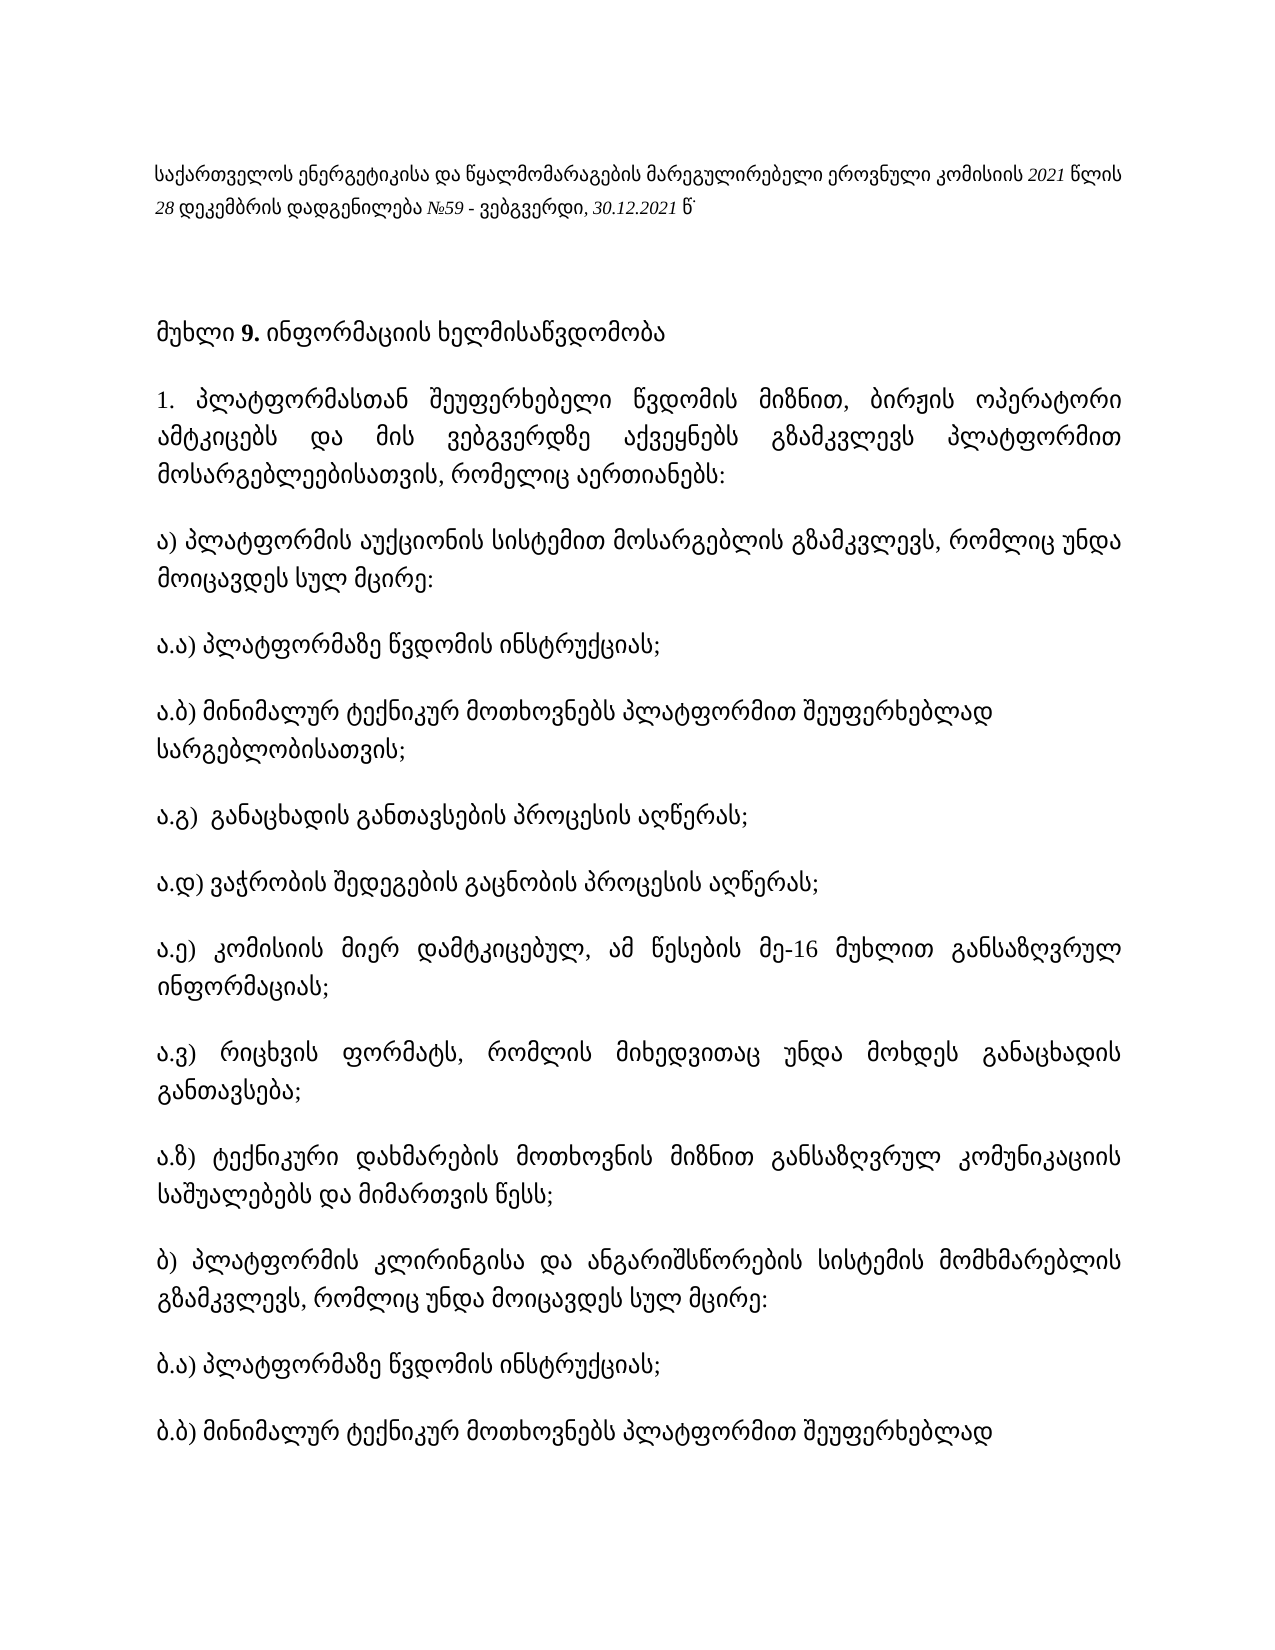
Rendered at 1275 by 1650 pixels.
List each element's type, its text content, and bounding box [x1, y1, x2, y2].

text სარგებლობისათვის; [156, 731, 1122, 765]
text ა.ე) კომისიის მიერ დამტკიცებულ, ამ წესების მე-16 მუხლით განსაზღვრულ ინფორმაციას; [156, 931, 1122, 1002]
text 1. პლატფორმასთან შეუფერხებელი წვდომის მიზნით, ბირჟის ოპერატორი ამტკიცებს და მის ვებგვერდზე აქვეყნებს გზამკვლევს პლატფორმით მოსარგებლეებისათვის, რომელიც აერთიანებს: [156, 382, 1122, 490]
text ა.ა) პლატფორმაზე წვდომის ინსტრუქციას; [156, 627, 1122, 661]
text ა.ზ) ტექნიკური დახმარების მოთხოვნის მიზნით განსაზღვრულ კომუნიკაციის საშუალებებს და მიმართვის წესს; [156, 1139, 1122, 1210]
text ბ) პლატფორმის კლირინგისა და ანგარიშსწორების სისტემის მომხმარებლის გზამკვლევს, რომლიც უნდა მოიცავდეს სულ მცირე: [156, 1243, 1122, 1314]
text საქართველოს ენერგეტიკისა და წყალმომარაგების მარეგულირებელი ეროვნული კომისიის 2021 წლის 28 დეკემბრის დადგენილება №59 - ვებგვერდი, 30.12.2021 წ. [154, 160, 1126, 220]
text ა) პლატფორმის აუქციონის სისტემით მოსარგებლის გზამკვლევს, რომლიც უნდა მოიცავდეს სულ მცირე: [156, 523, 1122, 594]
text ბ.ა) პლატფორმაზე წვდომის ინსტრუქციას; [156, 1347, 1122, 1381]
text ა.ბ) მინიმალურ ტექნიკურ მოთხოვნებს პლატფორმით შეუფერხებლად [156, 693, 1122, 727]
text ა.ვ) რიცხვის ფორმატს, რომლის მიხედვითაც უნდა მოხდეს განაცხადის განთავსება; [156, 1035, 1122, 1106]
text ა.გ) განაცხადის განთავსების პროცესის აღწერას; [156, 798, 1122, 832]
text ა.დ) ვაჭრობის შედეგების გაცნობის პროცესის აღწერას; [156, 864, 1122, 898]
text მუხლი 9. ინფორმაციის ხელმისაწვდომობა [156, 315, 1122, 349]
text ბ.ბ) მინიმალურ ტექნიკურ მოთხოვნებს პლატფორმით შეუფერხებლად [156, 1413, 1122, 1447]
